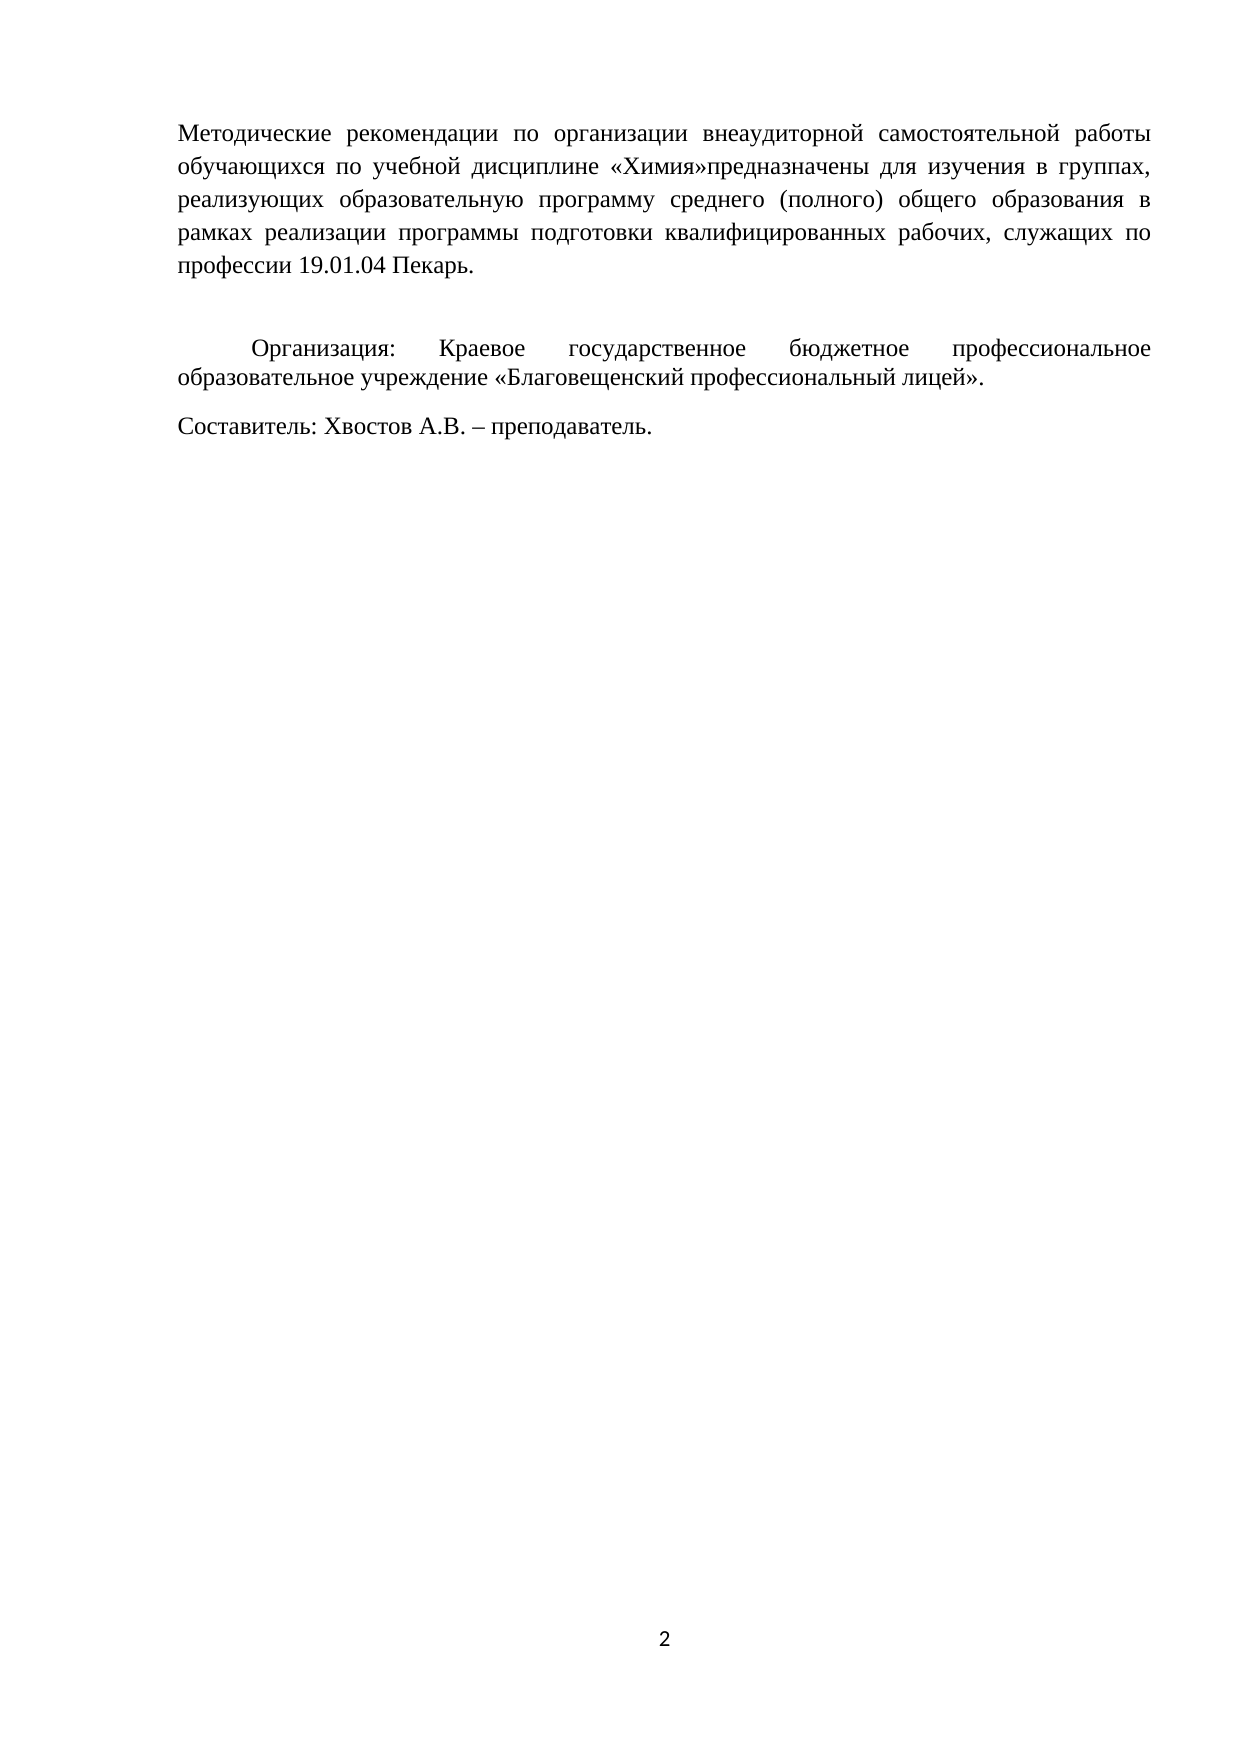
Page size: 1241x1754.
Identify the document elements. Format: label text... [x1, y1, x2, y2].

text Составитель: Хвостов А.В. – преподаватель. [177, 411, 1152, 440]
text Организация: Краевое государственное бюджетное профессиональное образовательное учреждение «Благовещенский профессиональный лицей». [177, 333, 1152, 390]
text Методические рекомендации по организации внеаудиторной самостоятельной работы обучающихся по учебной дисциплине «Химия»предназначены для изучения в группах, реализующих образовательную программу среднего (полного) общего образования в рамках реализации программы подготовки квалифицированных рабочих, служащих по профессии 19.01.04 Пекарь. [177, 118, 1152, 279]
